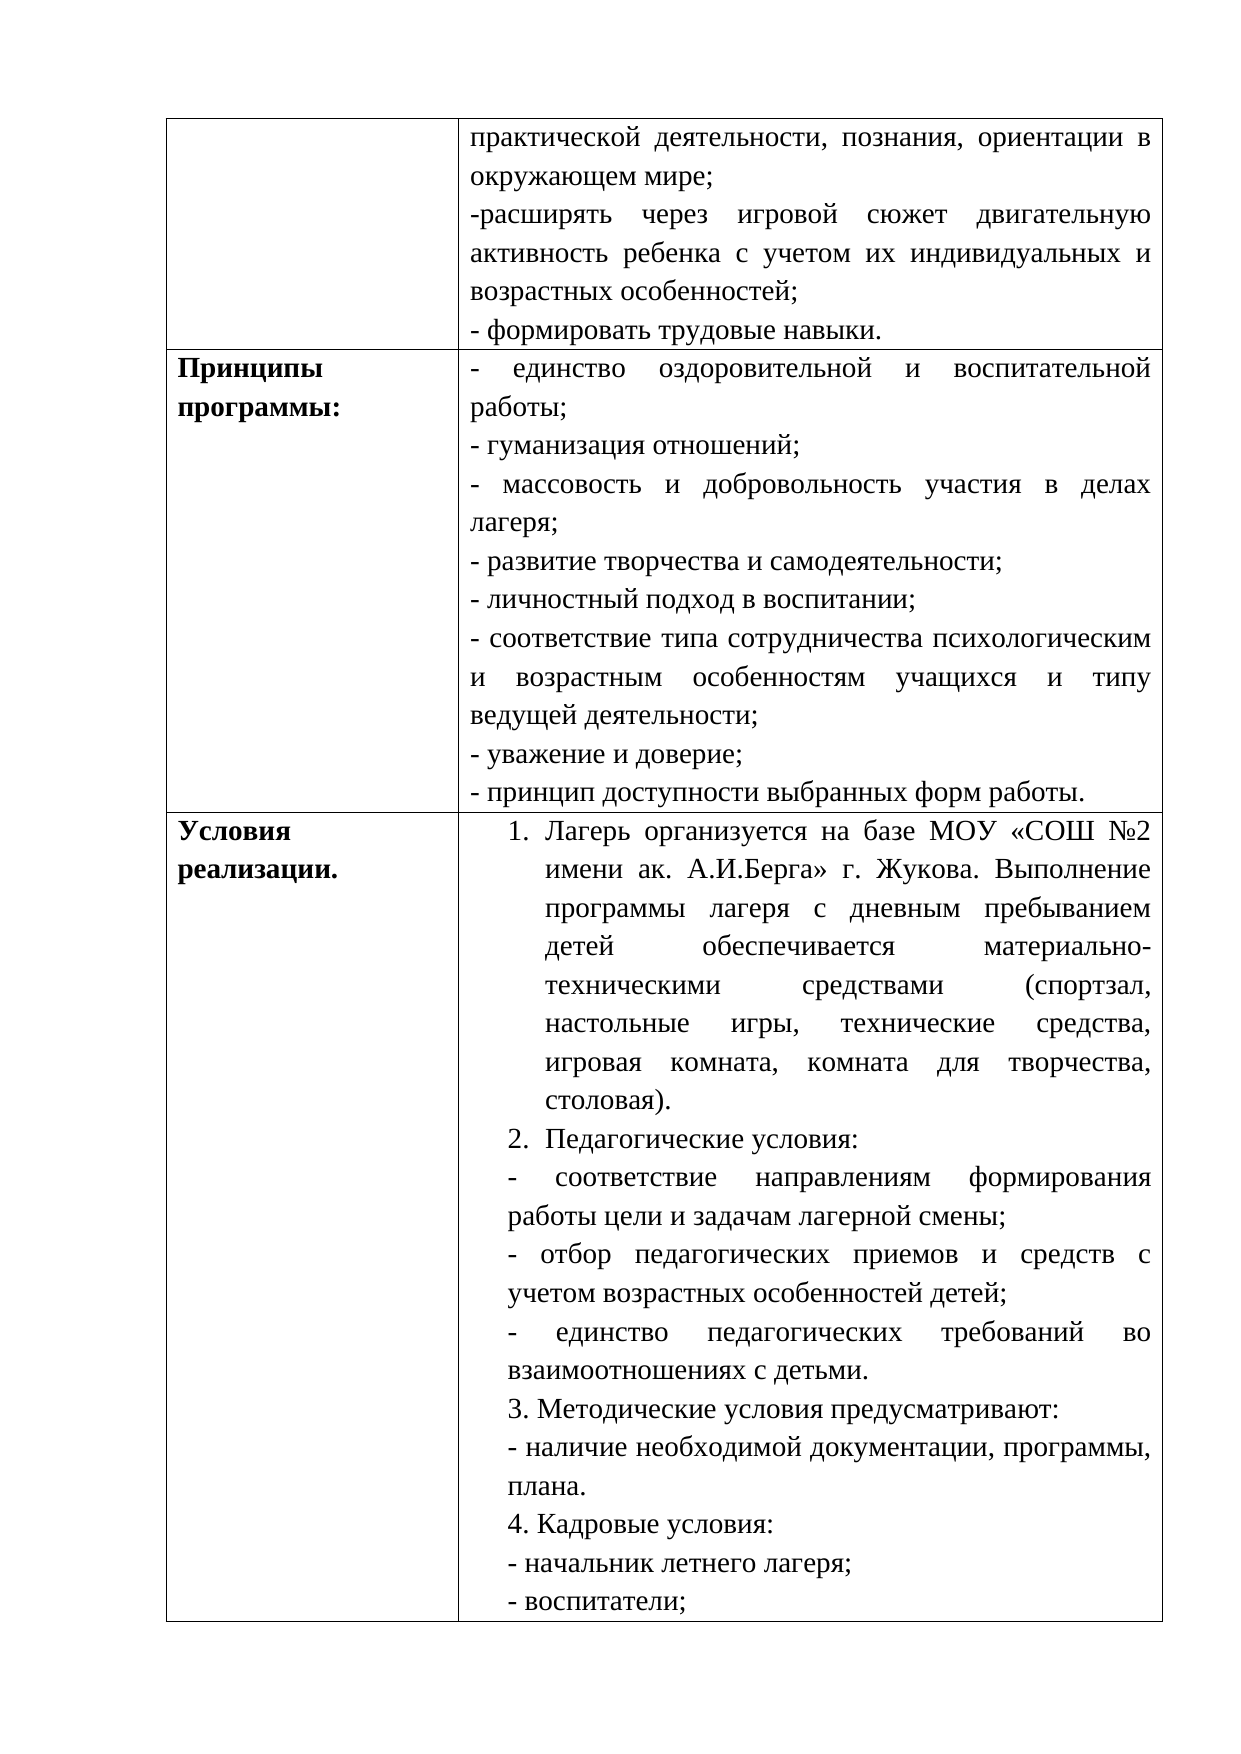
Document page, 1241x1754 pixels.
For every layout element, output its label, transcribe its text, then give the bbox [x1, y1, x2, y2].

table_cell Принципы программы: [167, 350, 458, 812]
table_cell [459, 813, 1162, 1621]
table_cell - единство оздоровительной и воспитательной работы; - гуманизация отношений; - массовость и добровольность участия в делах лагеря; - развитие творчества и самодеятельности; - личностный подход в воспитании; - соответствие типа сотрудничества психологическим и возрастным особенностям учащихся и типу ведущей деятельности; - уважение и доверие; - принцип доступности выбранных форм работы. [459, 350, 1162, 812]
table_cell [167, 119, 458, 349]
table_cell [459, 119, 1162, 349]
table_cell Условия реализации. [167, 813, 458, 1621]
